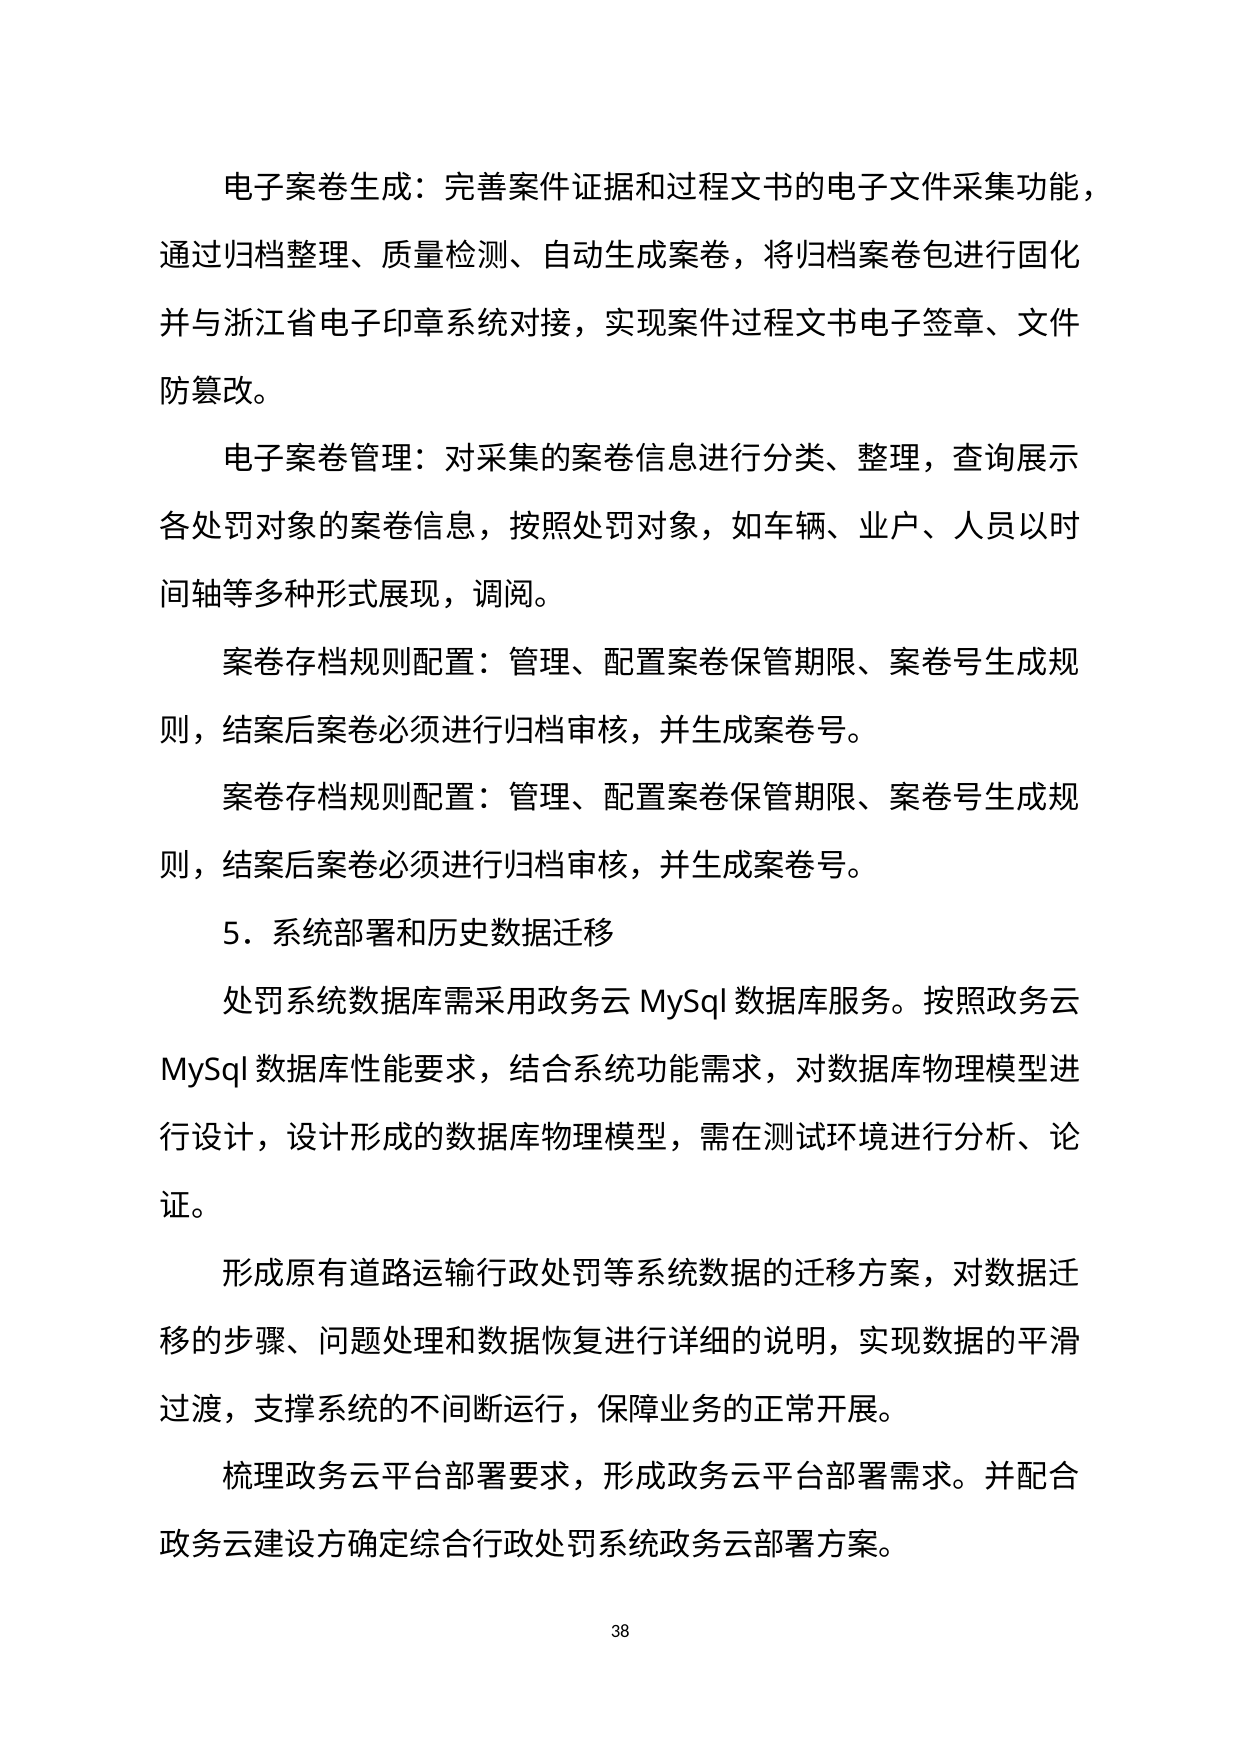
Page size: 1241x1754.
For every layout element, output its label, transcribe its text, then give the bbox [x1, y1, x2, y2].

text 形成原有道路运输行政处罚等系统数据的迁移方案，对数据迁移的步骤、问题处理和数据恢复进行详细的说明，实现数据的平滑过渡，支撑系统的不间断运行，保障业务的正常开展。 [159, 1248, 1081, 1429]
text 电子案卷管理：对采集的案卷信息进行分类、整理，查询展示各处罚对象的案卷信息，按照处罚对象，如车辆、业户、人员以时间轴等多种形式展现，调阅。 [159, 433, 1081, 614]
text 梳理政务云平台部署要求，形成政务云平台部署需求。并配合政务云建设方确定综合行政处罚系统政务云部署方案。 [159, 1451, 1081, 1564]
text 5．系统部署和历史数据迁移 [159, 908, 1081, 954]
text 电子案卷生成：完善案件证据和过程文书的电子文件采集功能，通过归档整理、质量检测、自动生成案卷，将归档案卷包进行固化，并与浙江省电子印章系统对接，实现案件过程文书电子签章、文件防篡改。 [159, 162, 1081, 411]
text 处罚系统数据库需采用政务云MySql数据库服务。按照政务云MySql数据库性能要求，结合系统功能需求，对数据库物理模型进行设计，设计形成的数据库物理模型，需在测试环境进行分析、论证。 [159, 976, 1081, 1225]
text 案卷存档规则配置：管理、配置案卷保管期限、案卷号生成规则，结案后案卷必须进行归档审核，并生成案卷号。 [159, 637, 1081, 750]
text 案卷存档规则配置：管理、配置案卷保管期限、案卷号生成规则，结案后案卷必须进行归档审核，并生成案卷号。 [159, 773, 1081, 886]
